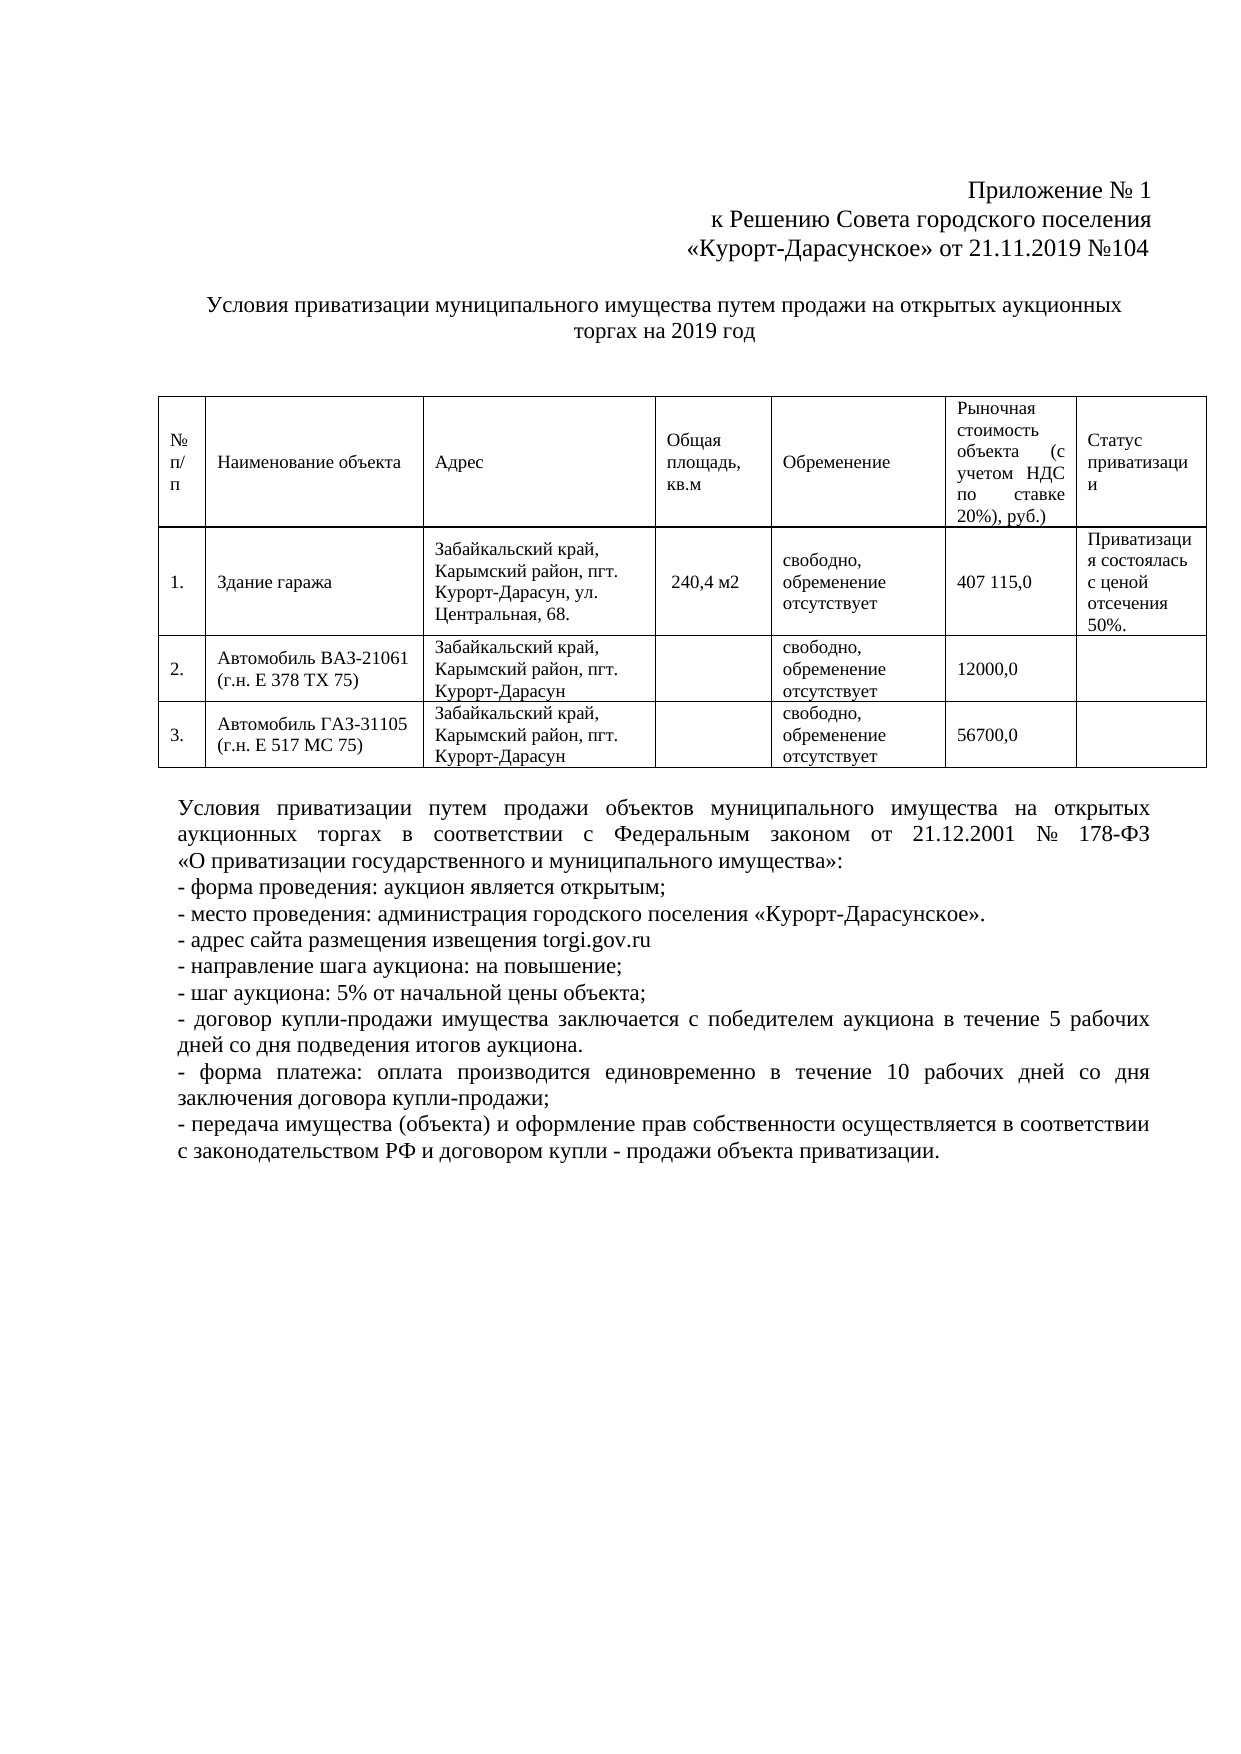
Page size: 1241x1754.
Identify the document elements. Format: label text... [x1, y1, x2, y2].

table_cell [1077, 636, 1206, 701]
text - направление шага аукциона: на повышение; [177, 952, 1152, 979]
table_cell свободно, обременение отсутствует [772, 528, 945, 635]
table_cell Забайкальский край, Карымский район, пгт. Курорт-Дарасун [424, 702, 655, 767]
text - шаг аукциона: 5% от начальной цены объекта; [177, 979, 1152, 1005]
table_header Адрес [424, 397, 655, 526]
table_cell Забайкальский край, Карымский район, пгт. Курорт-Дарасун [424, 636, 655, 701]
text к Решению Совета городского поселения [177, 204, 1152, 233]
table_header Общая площадь, кв.м [656, 397, 771, 526]
table_header Обременение [772, 397, 945, 526]
text «Курорт-Дарасунское» от 21.11.2019 №104 [177, 233, 1152, 262]
table_header Статус приватизации [1077, 397, 1206, 526]
text - адрес сайта размещения извещения torgi.gov.ru [177, 926, 1152, 952]
table_cell Приватизация состоялась с ценой отсечения 50%. [1077, 528, 1206, 635]
text - форма платежа: оплата производится единовременно в течение 10 рабочих дней со дня заключения договора купли-продажи; [177, 1058, 1152, 1110]
table_cell 56700,0 [946, 702, 1076, 767]
table_cell 2. [159, 636, 205, 701]
table_cell Автомобиль ВАЗ-21061 (г.н. Е 378 ТХ 75) [206, 636, 423, 701]
table_cell Автомобиль ГАЗ-31105 (г.н. Е 517 МС 75) [206, 702, 423, 767]
table_cell 3. [159, 702, 205, 767]
table_header Наименование объекта [206, 397, 423, 526]
table_cell [1077, 702, 1206, 767]
table_cell Здание гаража [206, 528, 423, 635]
table_cell 1. [159, 528, 205, 635]
table_cell 240,4 м2 [656, 528, 771, 635]
text Приложение № 1 [177, 176, 1152, 204]
table_header Рыночная стоимость объекта (с учетом НДС по ставке 20%), руб.) [946, 397, 1076, 526]
text - форма проведения: аукцион является открытым; [177, 873, 1152, 899]
table_cell 407 115,0 [946, 528, 1076, 635]
text - место проведения: администрация городского поселения «Курорт-Дарасунское». [177, 899, 1152, 926]
text Условия приватизации муниципального имущества путем продажи на открытых аукционных торгах на 2019 год [177, 291, 1152, 343]
table_cell [656, 702, 771, 767]
table_cell свободно, обременение отсутствует [772, 636, 945, 701]
text Условия приватизации путем продажи объектов муниципального имущества на открытых аукционных торгах в соответствии с Федеральным законом от 21.12.2001 № 178-ФЗ «О приватизации государственного и муниципального имущества»: [177, 794, 1152, 873]
table_cell свободно, обременение отсутствует [772, 702, 945, 767]
table_cell [656, 636, 771, 701]
text - договор купли-продажи имущества заключается с победителем аукциона в течение 5 рабочих дней со дня подведения итогов аукциона. [177, 1005, 1152, 1058]
table_cell Забайкальский край, Карымский район, пгт. Курорт-Дарасун, ул. Центральная, 68. [424, 528, 655, 635]
table_header № п/п [159, 397, 205, 526]
text - передача имущества (объекта) и оформление прав собственности осуществляется в соответствии с законодательством РФ и договором купли - продажи объекта приватизации. [177, 1110, 1152, 1163]
table_cell 12000,0 [946, 636, 1076, 701]
